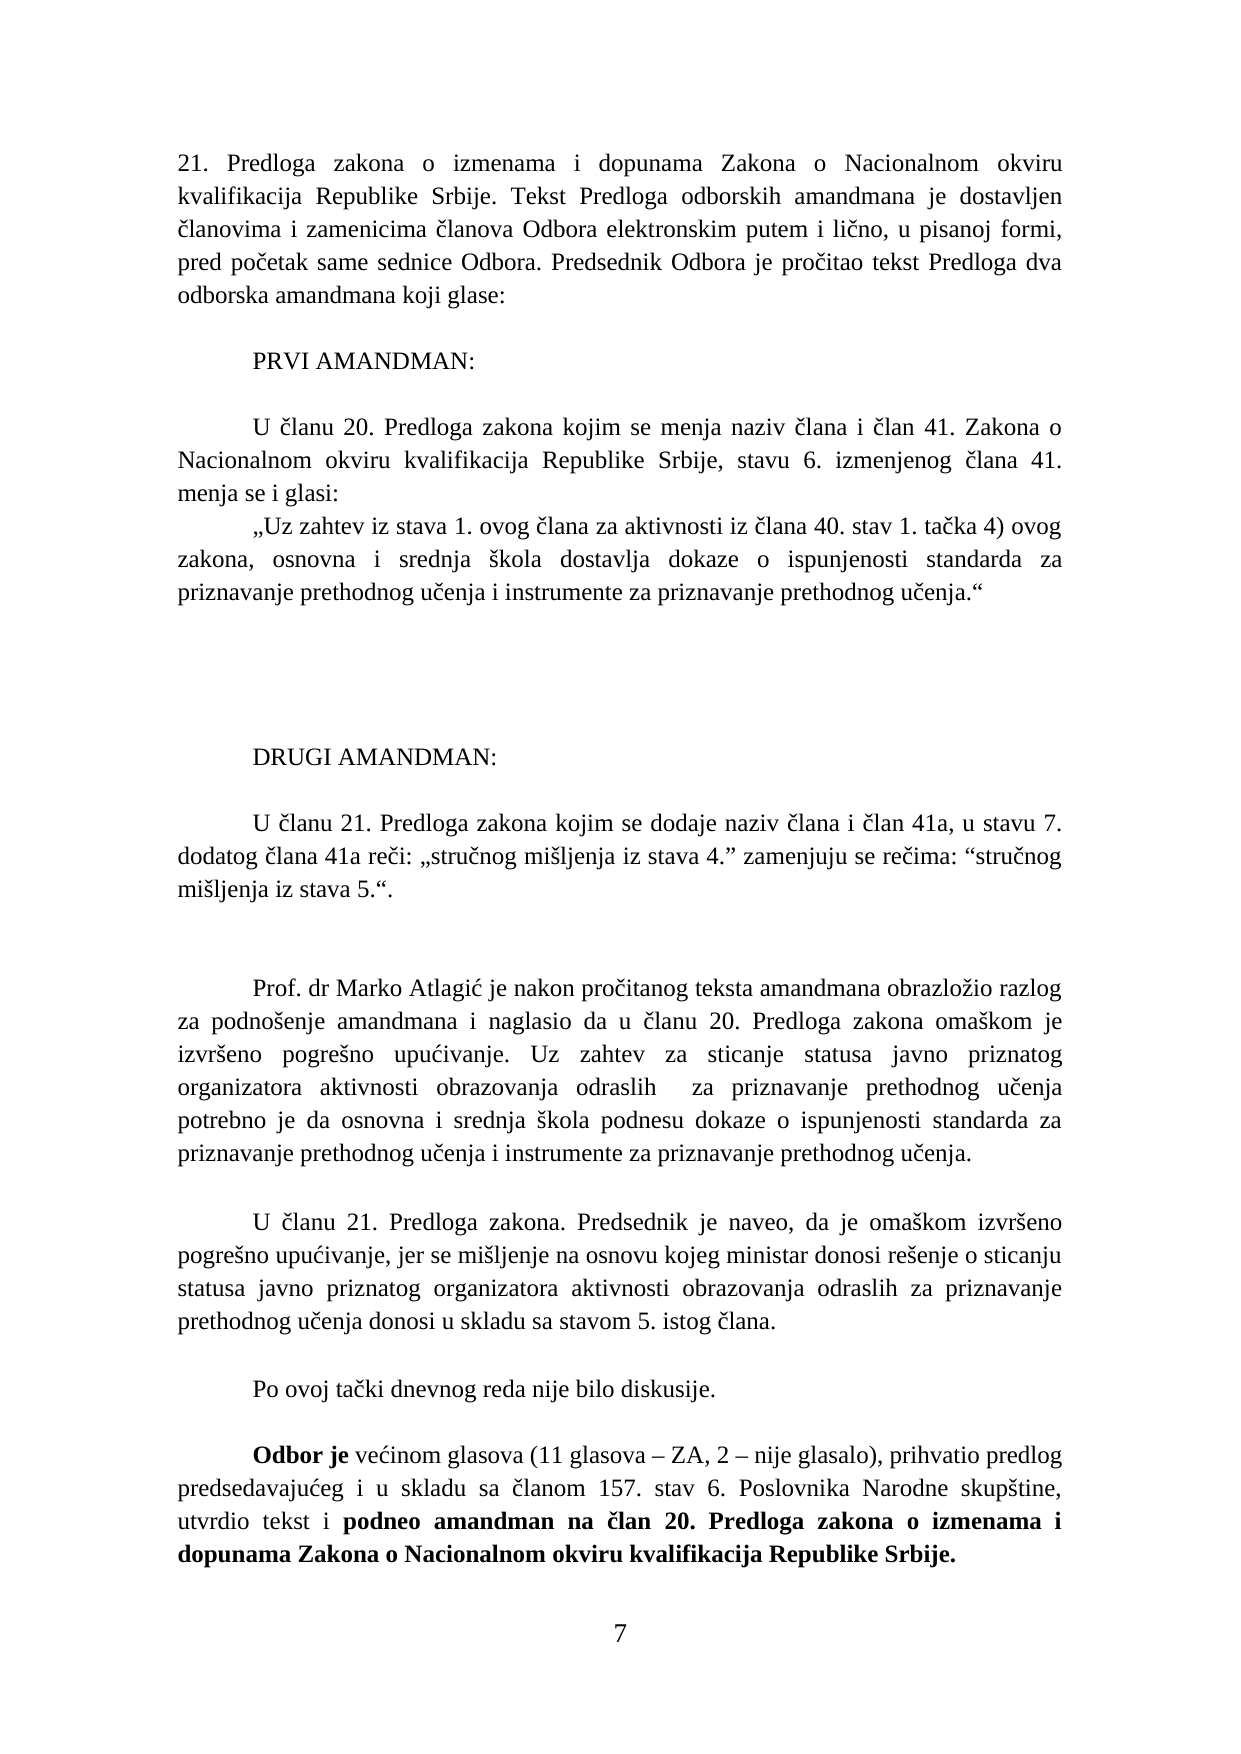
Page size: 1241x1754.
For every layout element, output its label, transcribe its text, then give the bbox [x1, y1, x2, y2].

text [177, 148, 1063, 308]
text Po ovoj tački dnevnog reda nije bilo diskusije. [177, 1374, 1063, 1403]
text PRVI AMANDMAN: [177, 346, 1063, 374]
text Prof. dr Marko Atlagić je nakon pročitanog teksta amandmana obrazložio razlog za podnošenje amandmana i naglasio da u članu 20. Predloga zakona omaškom je izvršeno pogrešno upućivanje. Uz zahtev za sticanje statusa javno priznatog organizatora aktivnosti obrazovanja odraslih za priznavanje prethodnog učenja potrebno je da osnovna i srednja škola podnesu dokaze o ispunjenosti standarda za priznavanje prethodnog učenja i instrumente za priznavanje prethodnog učenja. [177, 973, 1063, 1167]
text DRUGI AMANDMAN: [177, 742, 1063, 771]
text U članu 20. Predloga zakona kojim se menja naziv člana i član 41. Zakona o Nacionalnom okviru kvalifikacija Republike Srbije, stavu 6. izmenjenog člana 41. menja se i glasi: [177, 412, 1063, 507]
text U članu 21. Predloga zakona kojim se dodaje naziv člana i član 41a, u stavu 7. dodatog člana 41a reči: „stručnog mišljenja iz stava 4.” zamenjuju se rečima: “stručnog mišljenja iz stava 5.“. [177, 808, 1063, 903]
text U članu 21. Predloga zakona. Predsednik je naveo, da je omaškom izvršeno pogrešno upućivanje, jer se mišljenje na osnovu kojeg ministar donosi rešenje o sticanju statusa javno priznatog organizatora aktivnosti obrazovanja odraslih za priznavanje prethodnog učenja donosi u skladu sa stavom 5. istog člana. [177, 1207, 1063, 1334]
text Odbor je većinom glasova (11 glasova – ZA, 2 – nije glasalo), prihvatio predlog predsedavajućeg i u skladu sa članom 157. stav 6. Poslovnika Narodne skupštine, utvrdio tekst i podneo amandman na član 20. Predloga zakona o izmenama i dopunama Zakona o Nacionalnom okviru kvalifikacija Republike Srbije. [177, 1440, 1063, 1568]
text „Uz zahtev iz stava 1. ovog člana za aktivnosti iz člana 40. stav 1. tačka 4) ovog zakona, osnovna i srednja škola dostavlja dokaze o ispunjenosti standarda za priznavanje prethodnog učenja i instrumente za priznavanje prethodnog učenja.“ [177, 511, 1063, 606]
